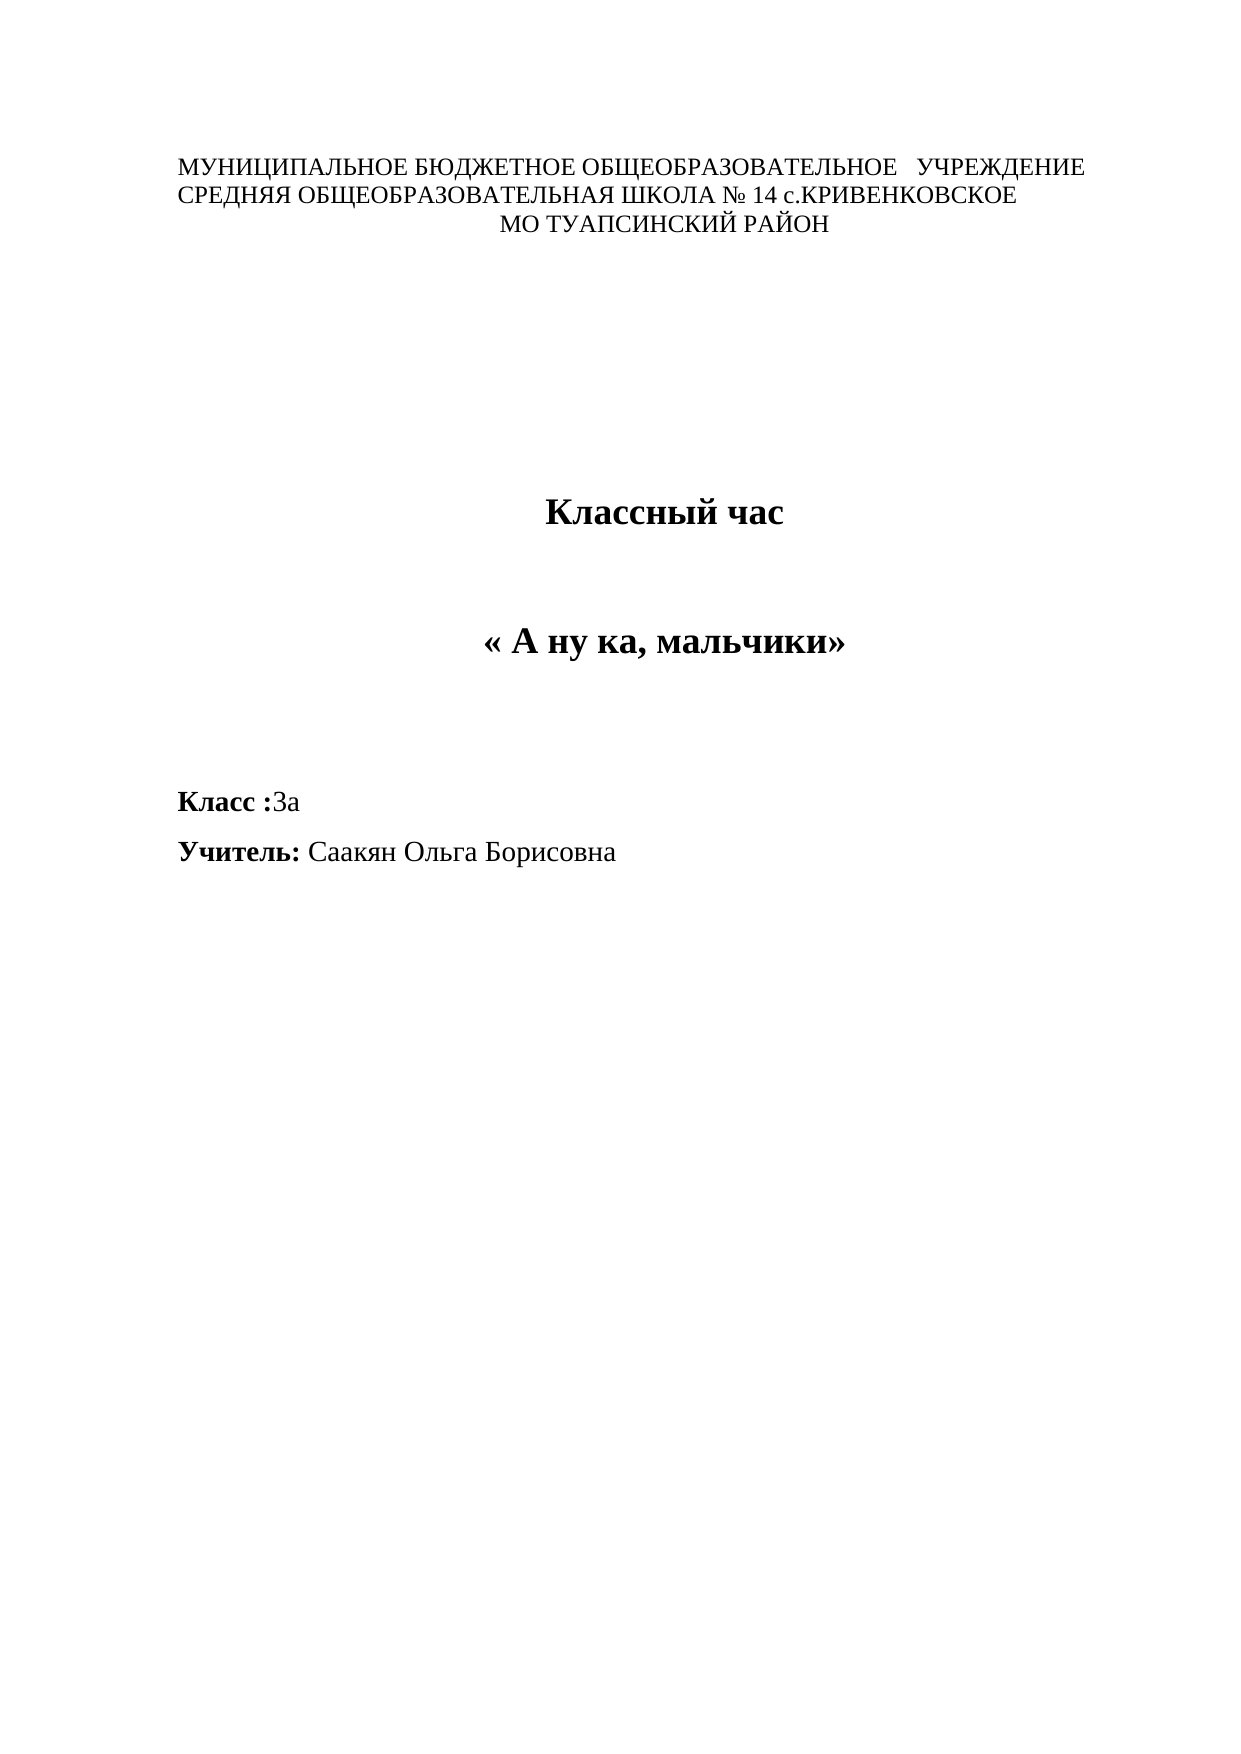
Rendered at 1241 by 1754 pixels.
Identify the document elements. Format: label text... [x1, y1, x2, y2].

text « А ну ка, мальчики» [177, 619, 1152, 662]
text Классный час [177, 489, 1152, 533]
text МУНИЦИПАЛЬНОЕ БЮДЖЕТНОЕ ОБЩЕОБРАЗОВАТЕЛЬНОЕ УЧРЕЖДЕНИЕ СРЕДНЯЯ ОБЩЕОБРАЗОВАТЕЛЬНАЯ ШКОЛА № 14 с.КРИВЕНКОВСКОЕ [177, 152, 1152, 209]
text МО ТУАПСИНСКИЙ РАЙОН [177, 209, 1152, 238]
text Класс :3а [177, 784, 1152, 818]
text Учитель: Саакян Ольга Борисовна [177, 834, 1152, 868]
